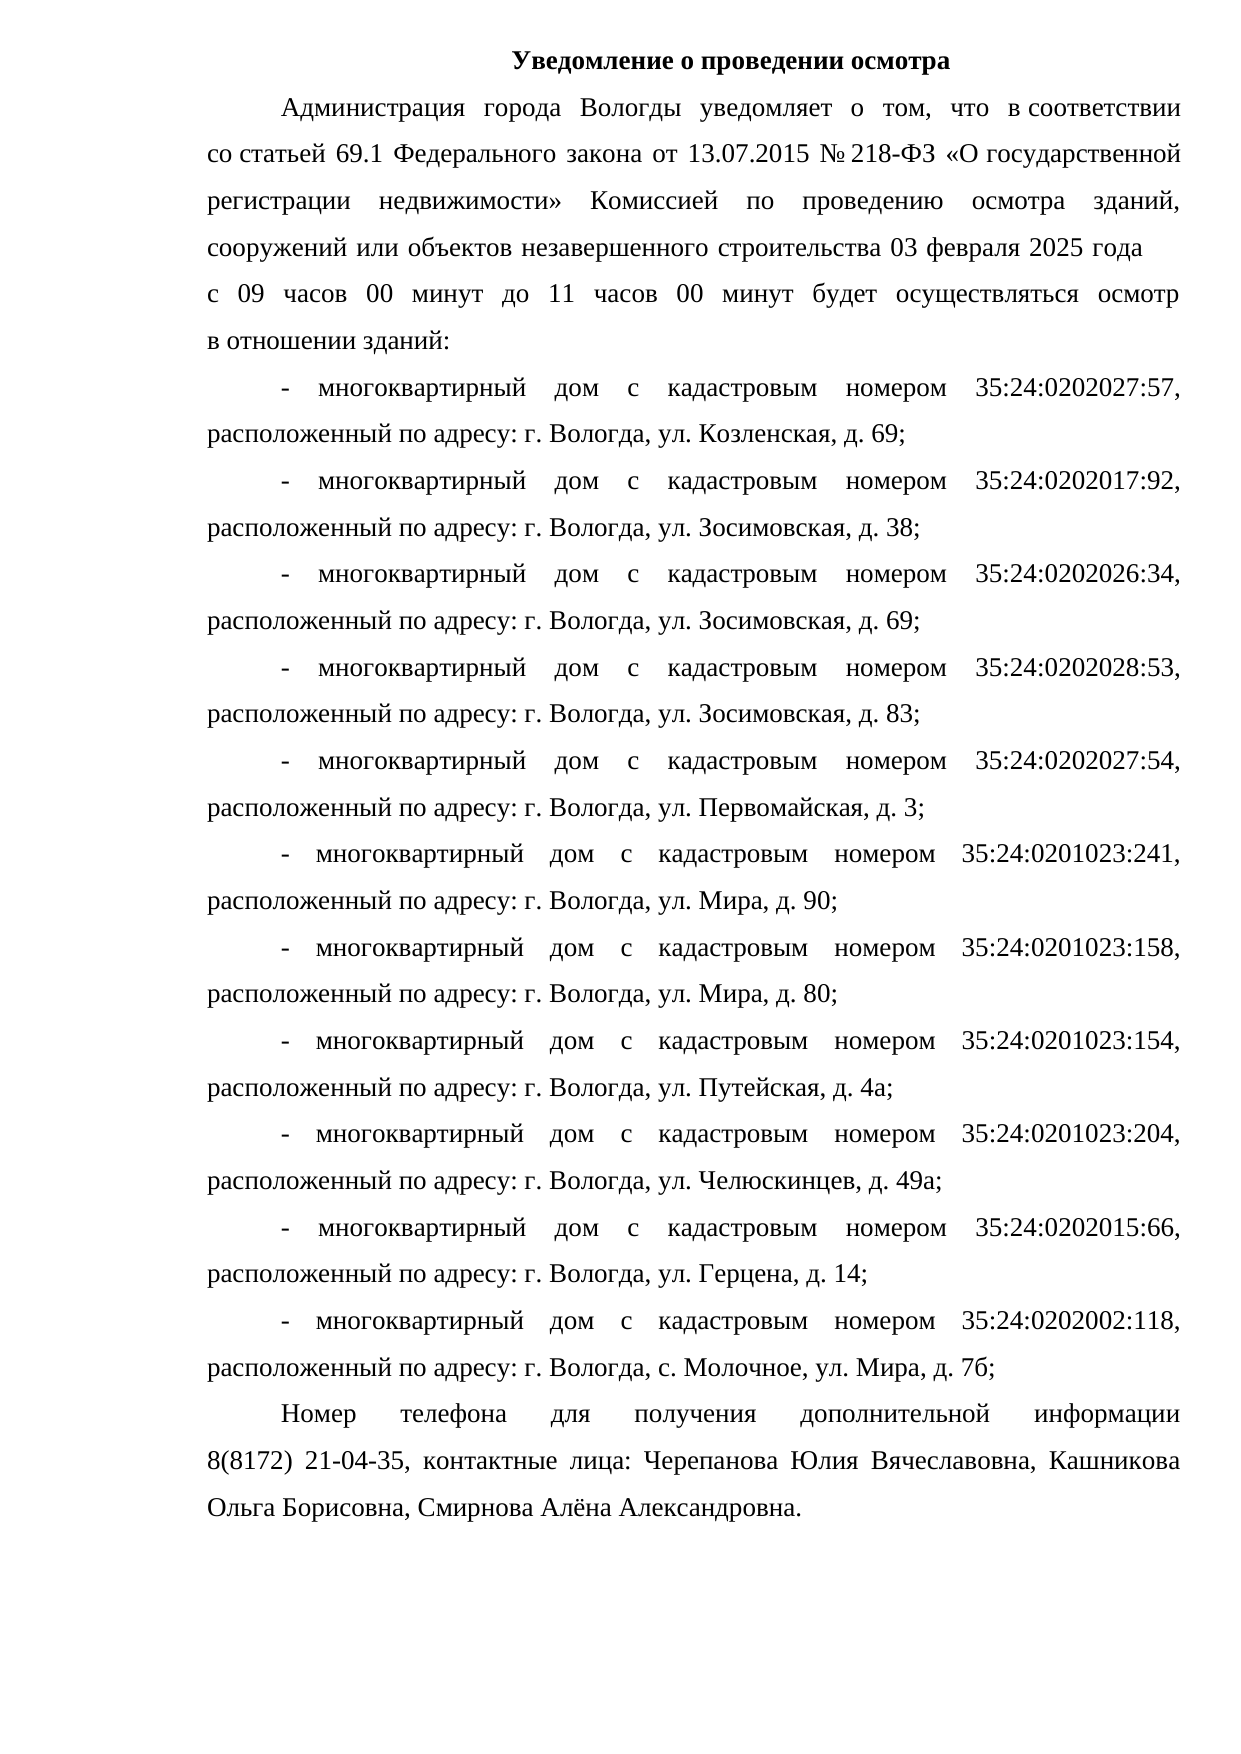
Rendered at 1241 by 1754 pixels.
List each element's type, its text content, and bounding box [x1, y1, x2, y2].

text - многоквартирный дом с кадастровым номером 35:24:0202015:66, расположенный по адресу: г. Вологда, ул. Герцена, д. 14; [207, 1211, 1181, 1289]
text - многоквартирный дом с кадастровым номером 35:24:0202017:92, расположенный по адресу: г. Вологда, ул. Зосимовская, д. 38; [207, 464, 1181, 542]
text - многоквартирный дом с кадастровым номером 35:24:0202028:53, расположенный по адресу: г. Вологда, ул. Зосимовская, д. 83; [207, 651, 1181, 729]
text - многоквартирный дом с кадастровым номером 35:24:0202002:118, расположенный по адресу: г. Вологда, с. Молочное, ул. Мира, д. 7б; [207, 1304, 1181, 1382]
text - многоквартирный дом с кадастровым номером 35:24:0201023:204, расположенный по адресу: г. Вологда, ул. Челюскинцев, д. 49а; [207, 1118, 1181, 1195]
text Номер телефона для получения дополнительной информации 8(8172) 21-04-35, контактные лица: Черепанова Юлия Вячеславовна, Кашникова Ольга Борисовна, Смирнова Алёна Александровна. [207, 1398, 1181, 1522]
text - многоквартирный дом с кадастровым номером 35:24:0201023:158, расположенный по адресу: г. Вологда, ул. Мира, д. 80; [207, 931, 1181, 1009]
text Администрация города Вологды уведомляет о том, что в соответствии со статьей 69.1 Федерального закона от 13.07.2015 № 218-ФЗ «О государственной регистрации недвижимости» Комиссией по проведению осмотра зданий, сооружений или объектов незавершенного строительства 03 февраля 2025 года с 09 часов 00 минут до 11 часов 00 минут будет осуществляться осмотр в отношении зданий: [207, 91, 1181, 355]
text - многоквартирный дом с кадастровым номером 35:24:0202027:54, расположенный по адресу: г. Вологда, ул. Первомайская, д. 3; [207, 744, 1181, 822]
text - многоквартирный дом с кадастровым номером 35:24:0202027:57, расположенный по адресу: г. Вологда, ул. Козленская, д. 69; [207, 371, 1181, 449]
text - многоквартирный дом с кадастровым номером 35:24:0202026:34, расположенный по адресу: г. Вологда, ул. Зосимовская, д. 69; [207, 558, 1181, 635]
text - многоквартирный дом с кадастровым номером 35:24:0201023:154, расположенный по адресу: г. Вологда, ул. Путейская, д. 4а; [207, 1024, 1181, 1102]
text Уведомление о проведении осмотра [207, 44, 1181, 75]
text - многоквартирный дом с кадастровым номером 35:24:0201023:241, расположенный по адресу: г. Вологда, ул. Мира, д. 90; [207, 838, 1181, 915]
